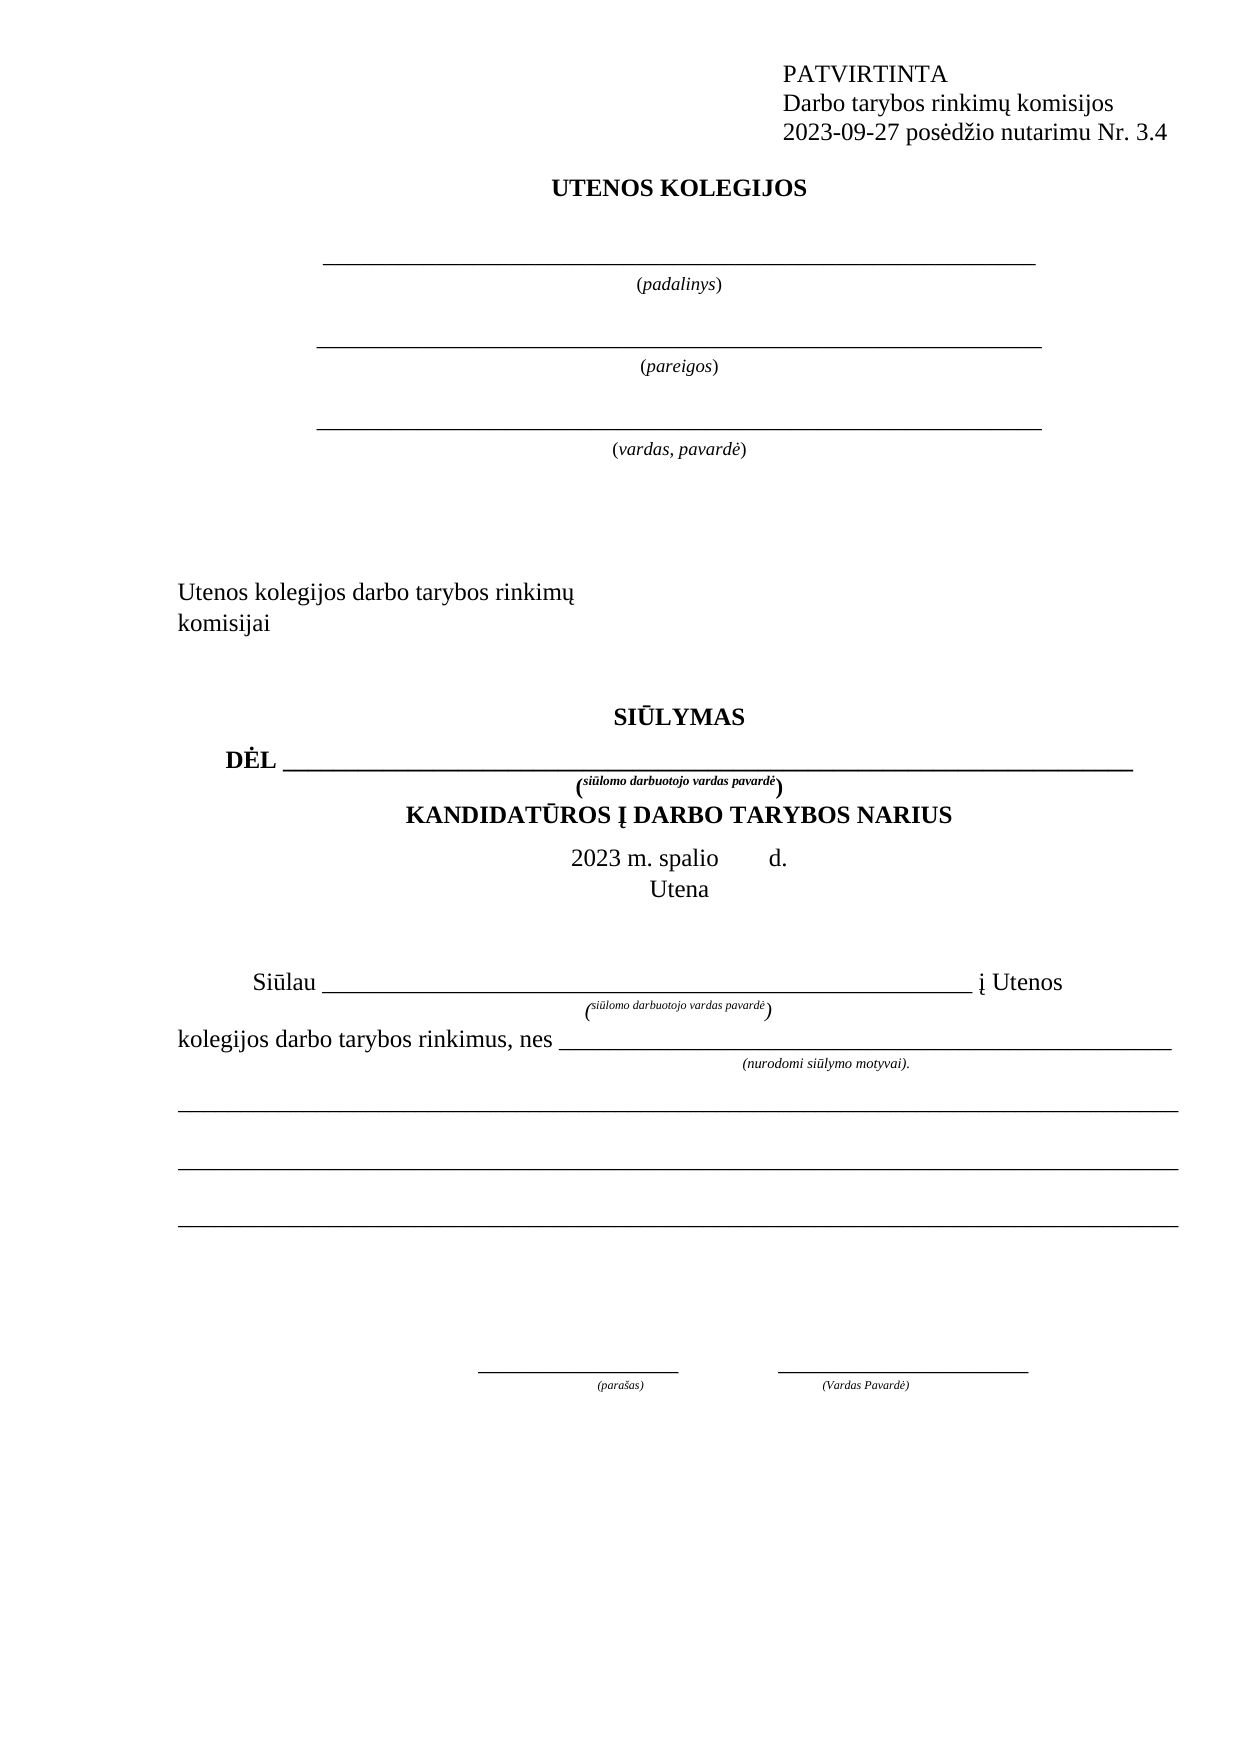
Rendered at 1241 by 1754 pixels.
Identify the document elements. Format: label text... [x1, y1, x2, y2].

text (vardas, pavardė) [177, 438, 1181, 459]
text (padalinys) [177, 272, 1181, 294]
text SIŪLYMAS [177, 702, 1181, 730]
text __________________________________________________________ [177, 322, 1181, 351]
text Siūlau ____________________________________________________ į Utenos [177, 967, 1181, 996]
text 2023 m. spalio d. [177, 843, 1181, 872]
text DĖL ____________________________________________________________________ [177, 745, 1181, 773]
text Utena [177, 874, 1181, 903]
text kolegijos darbo tarybos rinkimus, nes _________________________________________________ [177, 1024, 1181, 1053]
text ________________ ____________________ [177, 1347, 1181, 1376]
text (nurodomi siūlymo motyvai). [177, 1055, 1181, 1084]
text komisijai [177, 608, 1181, 637]
text ________________________________________________________________________________________________________________________________________________________________________________________________________________________________________________ [177, 1086, 1181, 1230]
text _________________________________________________________ [177, 239, 1181, 268]
text (pareigos) [177, 355, 1181, 377]
text (parašas) (Vardas Pavardė) [177, 1378, 1181, 1402]
text __________________________________________________________ [177, 404, 1181, 433]
text (siūlomo darbuotojo vardas pavardė) [177, 773, 1181, 800]
text (siūlomo darbuotojo vardas pavardė) [177, 998, 1181, 1022]
text UTENOS KOLEGIJOS [177, 173, 1181, 202]
text Utenos kolegijos darbo tarybos rinkimų [177, 577, 1181, 606]
text KANDIDATŪROS Į DARBO TARYBOS NARIUS [177, 800, 1181, 828]
